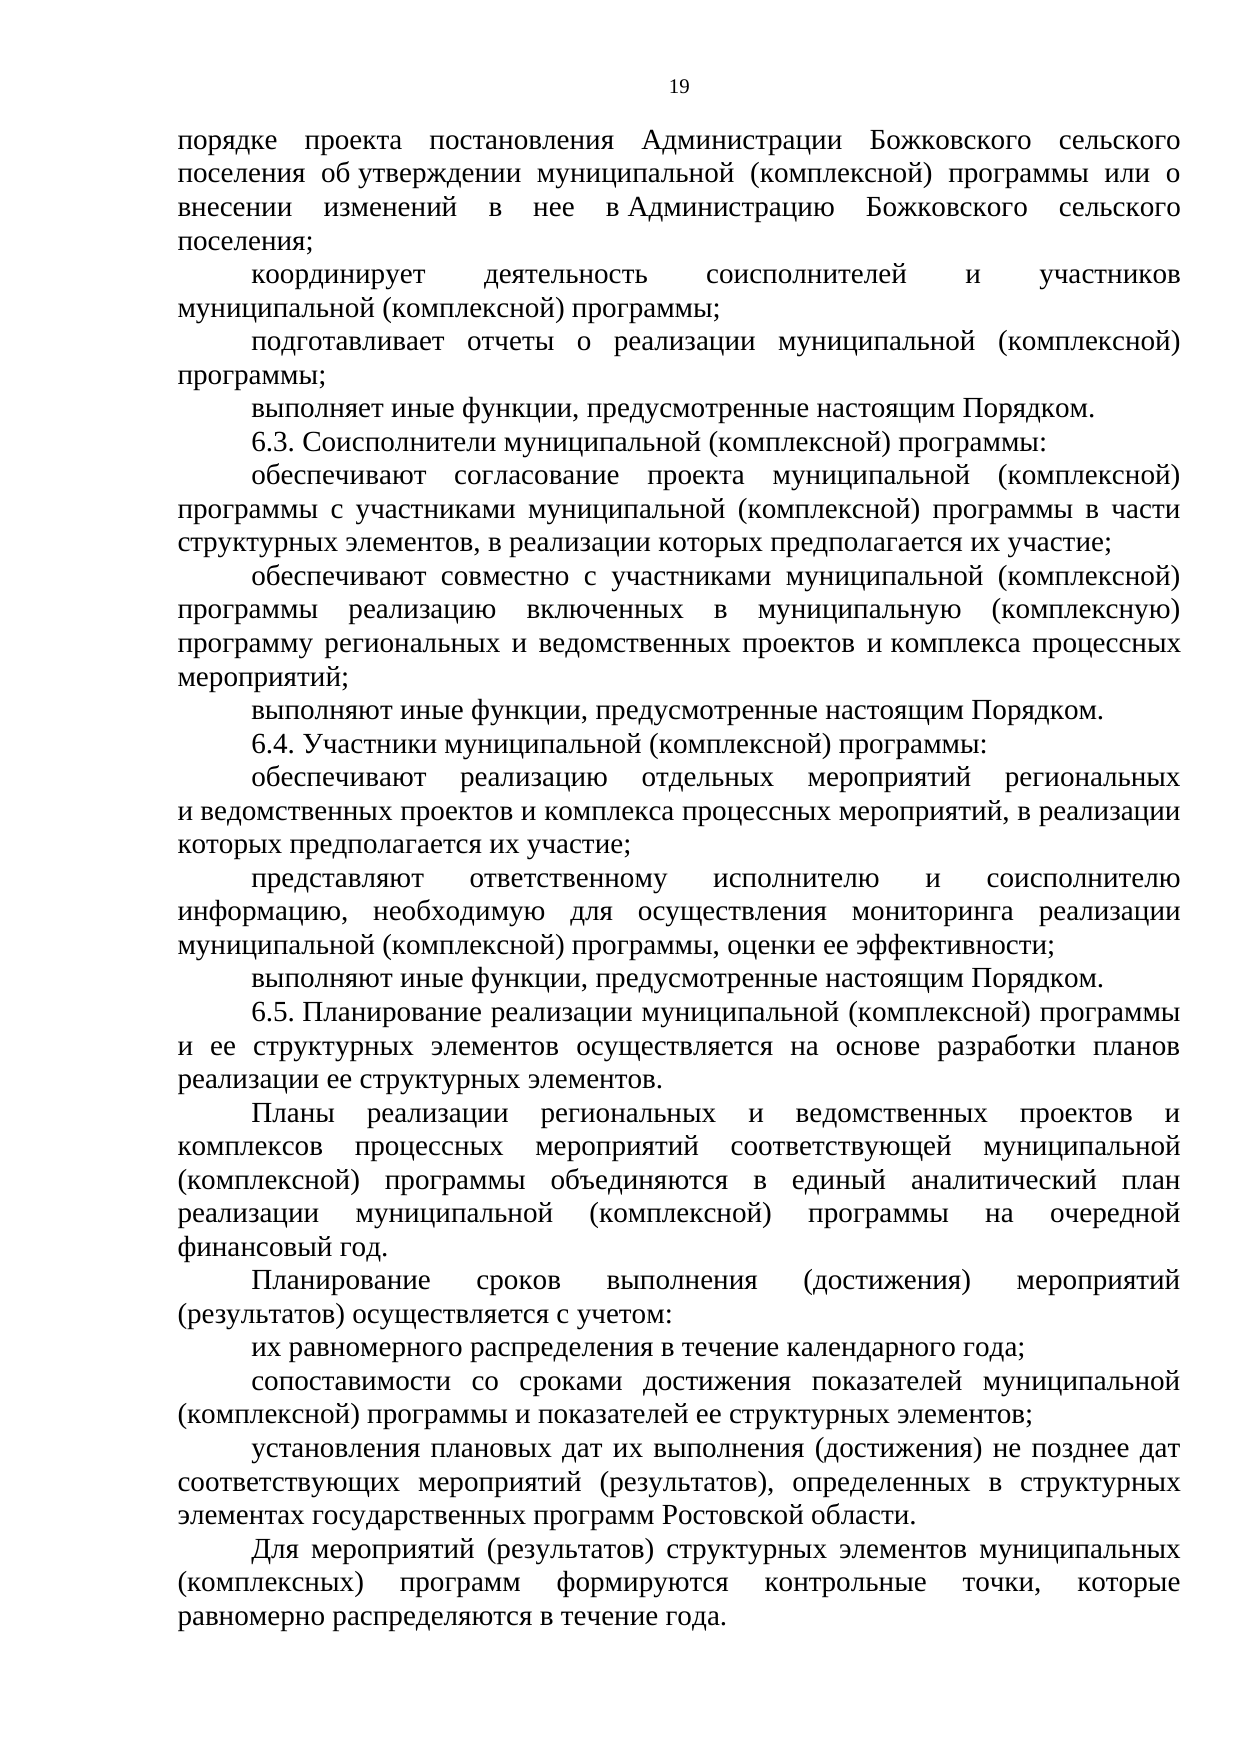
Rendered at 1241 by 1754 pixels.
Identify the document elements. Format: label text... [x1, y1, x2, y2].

text выполняют иные функции, предусмотренные настоящим Порядком. [177, 961, 1181, 994]
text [177, 122, 1181, 256]
text подготавливает отчеты о реализации муниципальной (комплексной) программы; [177, 323, 1181, 390]
text представляют ответственному исполнителю и соисполнителю информацию, необходимую для осуществления мониторинга реализации муниципальной (комплексной) программы, оценки ее эффективности; [177, 860, 1181, 961]
text сопоставимости со сроками достижения показателей муниципальной (комплексной) программы и показателей ее структурных элементов; [177, 1363, 1181, 1430]
text 6.5. Планирование реализации муниципальной (комплексной) программы и ее структурных элементов осуществляется на основе разработки планов реализации ее структурных элементов. [177, 994, 1181, 1095]
text их равномерного распределения в течение календарного года; [177, 1329, 1181, 1363]
text выполняют иные функции, предусмотренные настоящим Порядком. [177, 692, 1181, 726]
text Планирование сроков выполнения (достижения) мероприятий (результатов) осуществляется с учетом: [177, 1262, 1181, 1329]
text установления плановых дат их выполнения (достижения) не позднее дат соответствующих мероприятий (результатов), определенных в структурных элементах государственных программ Ростовской области. [177, 1430, 1181, 1531]
text Для мероприятий (результатов) структурных элементов муниципальных (комплексных) программ формируются контрольные точки, которые равномерно распределяются в течение года. [177, 1531, 1181, 1631]
text выполняет иные функции, предусмотренные настоящим Порядком. [177, 390, 1181, 424]
text Планы реализации региональных и ведомственных проектов и комплексов процессных мероприятий соответствующей муниципальной (комплексной) программы объединяются в единый аналитический план реализации муниципальной (комплексной) программы на очередной финансовый год. [177, 1095, 1181, 1262]
text 6.3. Соисполнители муниципальной (комплексной) программы: [177, 424, 1181, 457]
text 6.4. Участники муниципальной (комплексной) программы: [177, 726, 1181, 759]
text координирует деятельность соисполнителей и участников муниципальной (комплексной) программы; [177, 256, 1181, 323]
text обеспечивают реализацию отдельных мероприятий региональных и ведомственных проектов и комплекса процессных мероприятий, в реализации которых предполагается их участие; [177, 759, 1181, 860]
text обеспечивают согласование проекта муниципальной (комплексной) программы с участниками муниципальной (комплексной) программы в части структурных элементов, в реализации которых предполагается их участие; [177, 457, 1181, 558]
text обеспечивают совместно с участниками муниципальной (комплексной) программы реализацию включенных в муниципальную (комплексную) программу региональных и ведомственных проектов и комплекса процессных мероприятий; [177, 558, 1181, 692]
